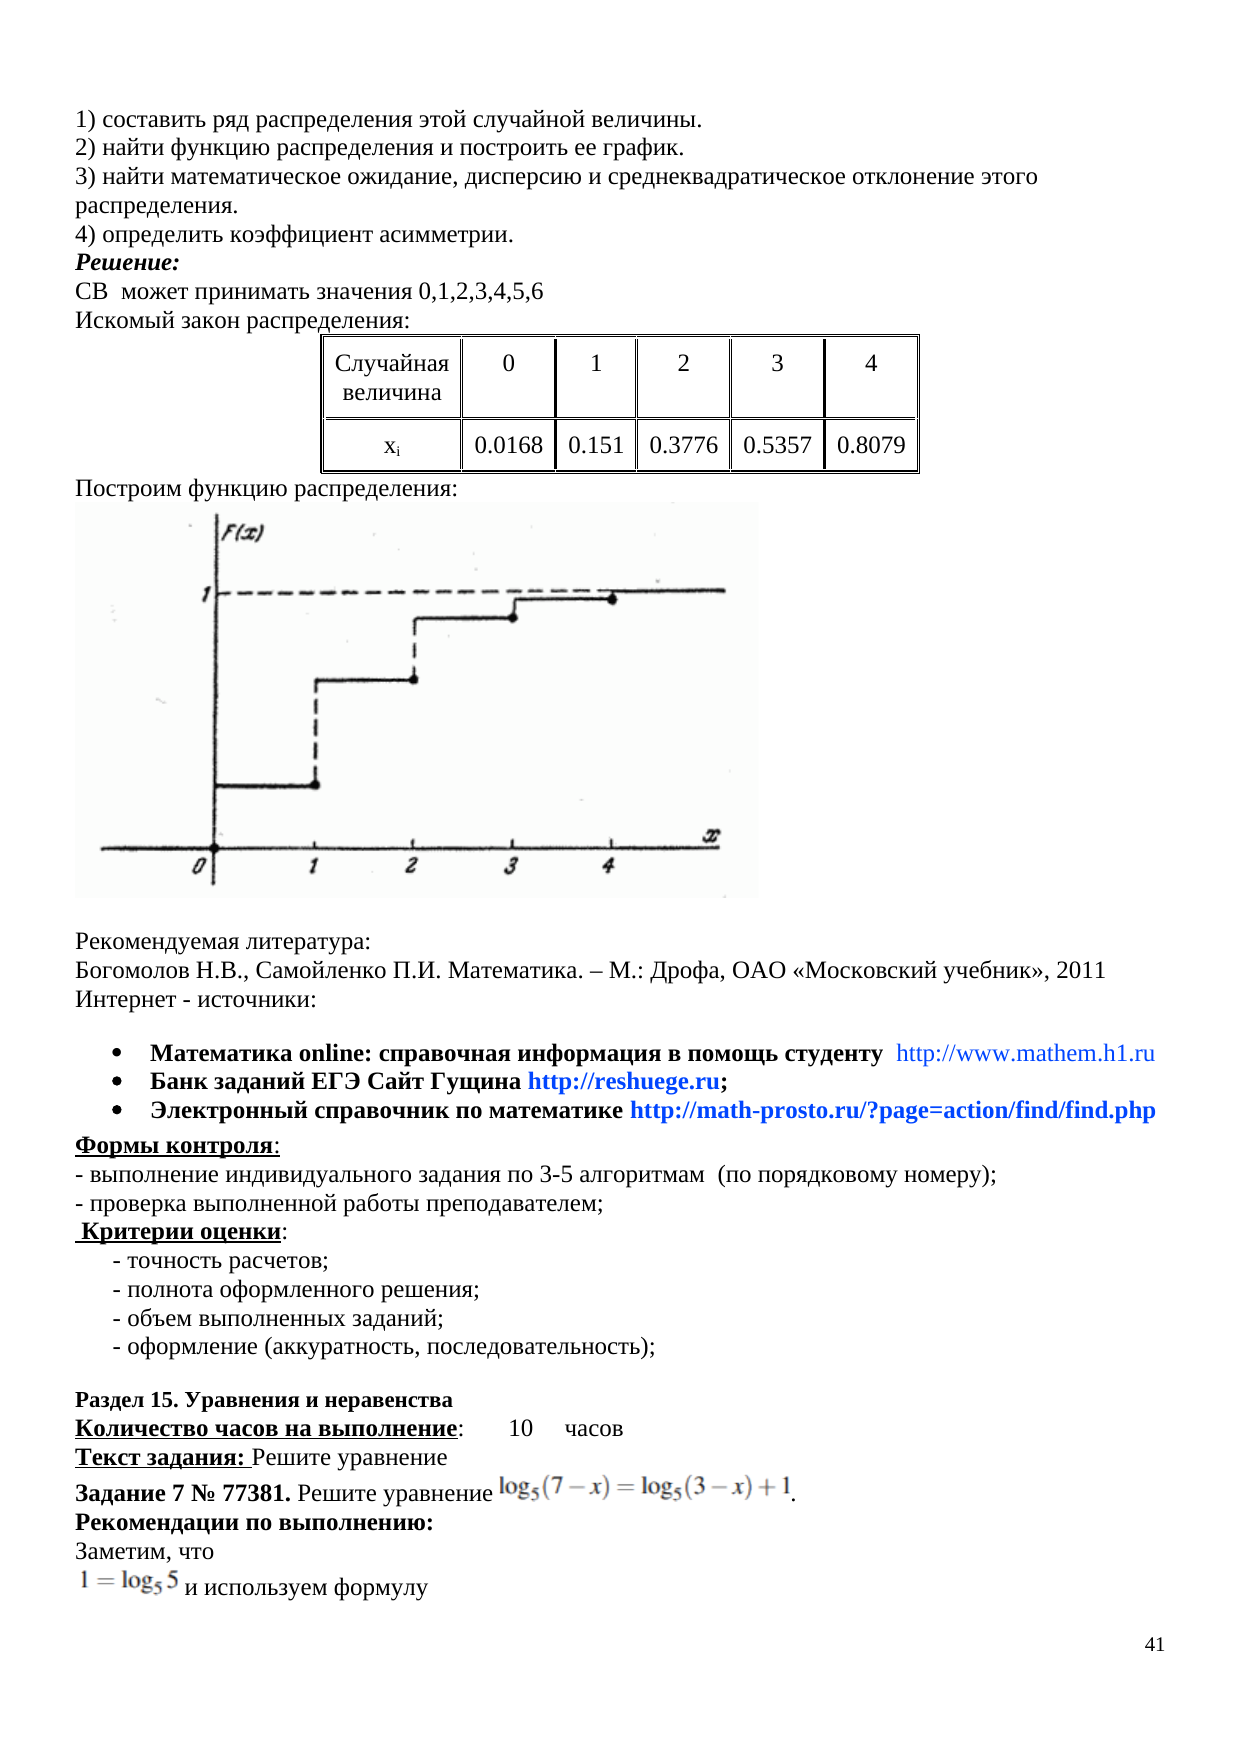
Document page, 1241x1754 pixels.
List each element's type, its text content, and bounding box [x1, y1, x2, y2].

text и используем формулу [75, 1564, 1165, 1601]
text Задание 7 № 77381. Решите уравнение . [75, 1470, 1165, 1507]
table_cell 0.0168 [462, 420, 555, 470]
table_cell 0.5357 [731, 420, 824, 470]
table_cell хi [324, 416, 462, 470]
table_header 0 [462, 337, 555, 416]
text - проверка выполненной работы преподавателем; [75, 1188, 1165, 1216]
text Текст задания: Решите уравнение [75, 1442, 1165, 1470]
text 3) найти математическое ожидание, дисперсию и среднеквадратическое отклонение этого распределения. [75, 161, 1165, 219]
picture [75, 502, 759, 898]
text 2) найти функцию распределения и построить ее график. [75, 132, 1165, 161]
table_header Случайная величина [324, 337, 462, 416]
text Рекомендуемая литература: [75, 926, 1165, 955]
text - выполнение индивидуального задания по 3-5 алгоритмам (по порядковому номеру); [75, 1159, 1165, 1188]
table_header 2 [637, 337, 731, 416]
text Раздел 15. Уравнения и неравенства [75, 1386, 1165, 1413]
table_header 3 [731, 337, 824, 416]
table_cell 0.3776 [637, 420, 731, 470]
table_header 1 [555, 337, 637, 416]
text - точность расчетов; [112, 1245, 1165, 1274]
table_cell 0.8079 [824, 416, 917, 470]
list Банк заданий ЕГЭ Сайт Гущина http://reshuege.ru; [112, 1066, 1165, 1095]
picture [81, 1564, 179, 1596]
text СВ может принимать значения 0,1,2,3,4,5,6 [75, 276, 1165, 305]
list Электронный справочник по математике http://math-prosto.ru/?page=action/find/find.php [112, 1095, 1165, 1124]
table_header 4 [824, 337, 917, 416]
text Решение: [75, 247, 1165, 276]
list Математика online: справочная информация в помощь студенту http://www.mathem.h1.ru [112, 1038, 1165, 1066]
text - полнота оформленного решения; [112, 1274, 1165, 1303]
text Искомый закон распределения: [75, 305, 1165, 334]
table_cell 0.151 [555, 420, 637, 470]
text - объем выполненных заданий; [112, 1303, 1165, 1331]
text 4) определить коэффициент асимметрии. [75, 219, 1165, 247]
picture [499, 1470, 791, 1502]
text Интернет - источники: [75, 984, 1165, 1013]
text Заметим, что [75, 1536, 1165, 1564]
text Рекомендации по выполнению: [75, 1507, 1165, 1536]
text Построим функцию распределения: [75, 473, 1165, 502]
text Критерии оценки: [75, 1216, 1165, 1245]
text Формы контроля: [75, 1130, 1165, 1159]
text Количество часов на выполнение: 10 часов [75, 1413, 1165, 1442]
text Богомолов Н.В., Самойленко П.И. Математика. – М.: Дрофа, ОАО «Московский учебник», 2011 [75, 955, 1165, 984]
text 1) составить ряд распределения этой случайной величины. [75, 104, 1165, 132]
text - оформление (аккуратность, последовательность); [112, 1331, 1165, 1360]
